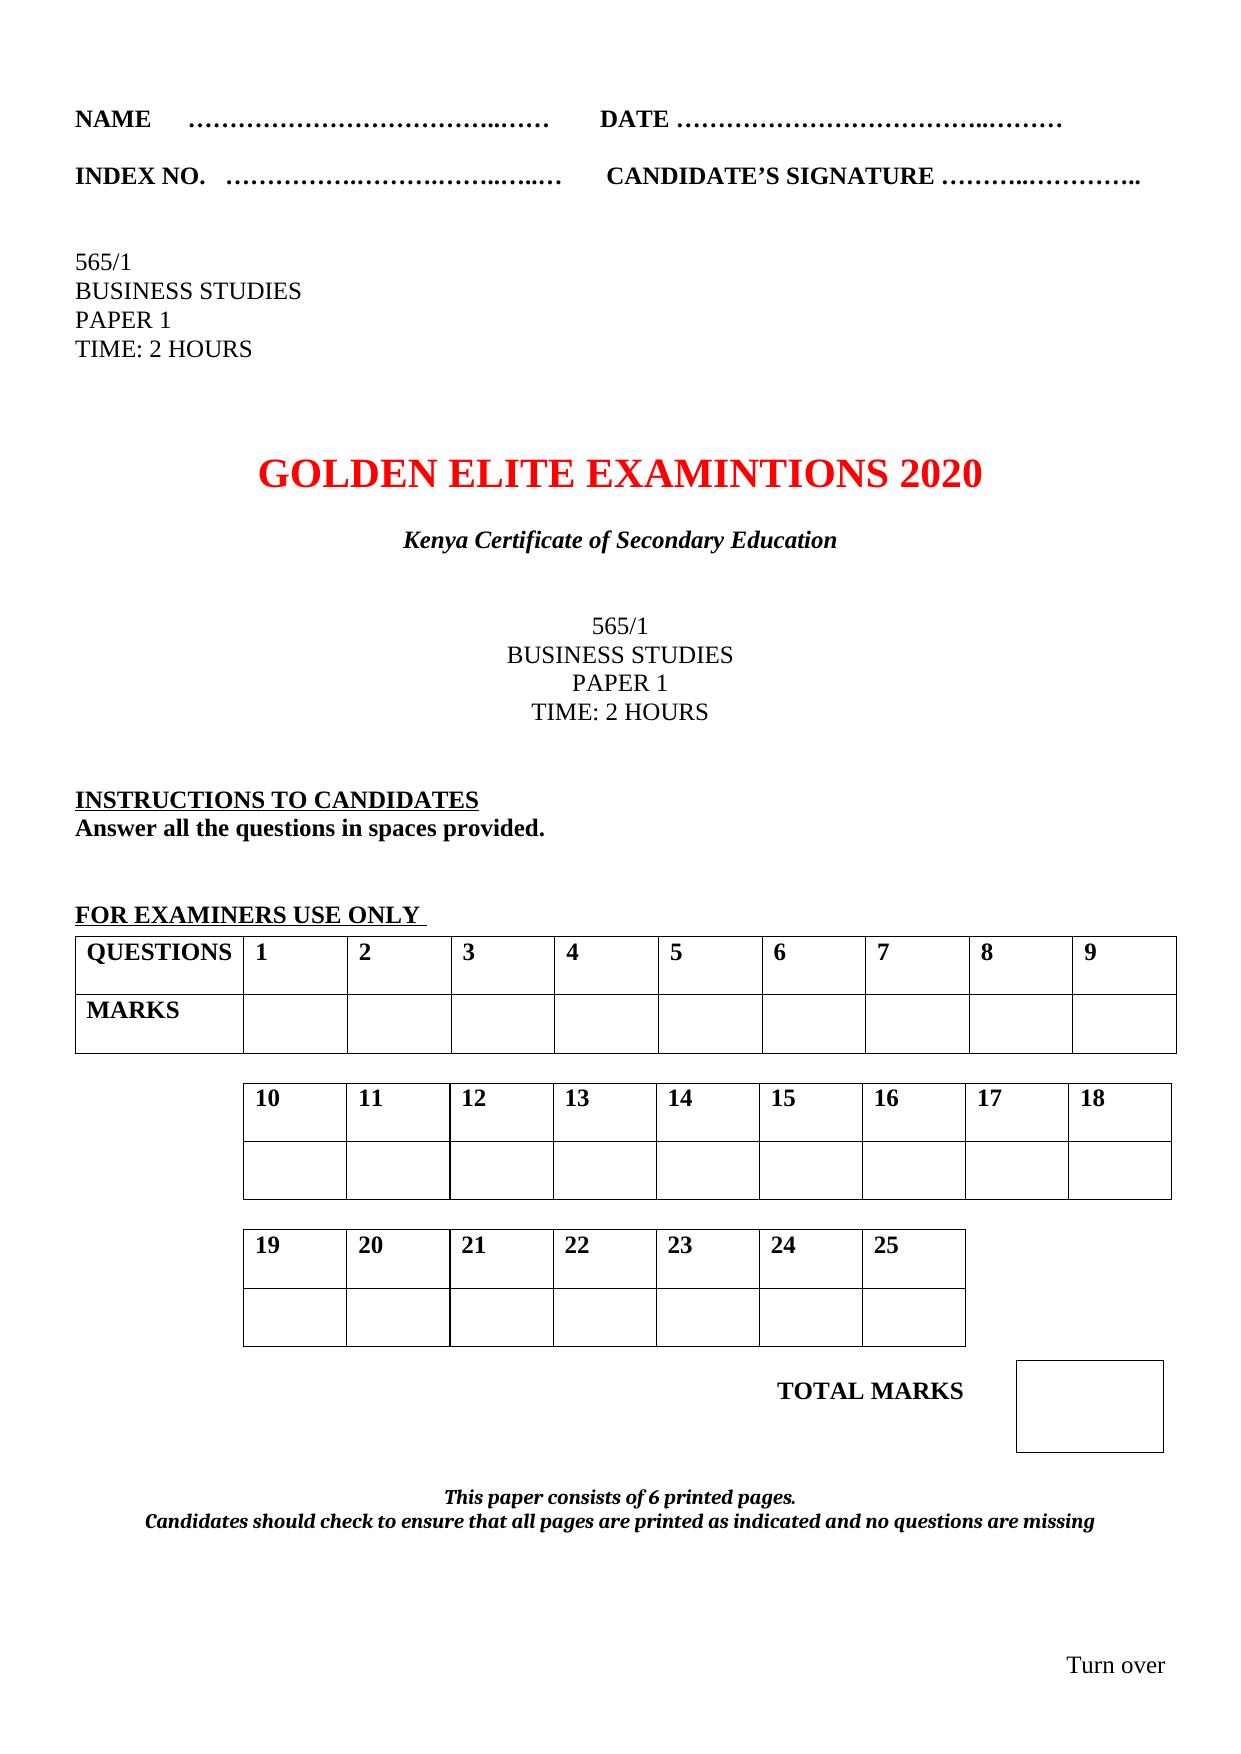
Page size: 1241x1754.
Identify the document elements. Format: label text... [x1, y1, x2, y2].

text PAPER 1 [75, 305, 1165, 334]
table_header 7 [866, 937, 969, 994]
table_header 22 [554, 1230, 656, 1287]
table_cell [966, 1142, 1068, 1199]
table_header 17 [966, 1084, 1068, 1141]
text BUSINESS STUDIES [75, 276, 1165, 305]
table_cell [760, 1289, 862, 1346]
table_cell [347, 1142, 449, 1199]
text TIME: 2 HOURS [75, 697, 1165, 726]
table_cell [452, 995, 554, 1053]
table_header 18 [1069, 1084, 1171, 1141]
table_cell [451, 1142, 553, 1199]
table_header 11 [347, 1084, 449, 1141]
table_cell [555, 995, 658, 1053]
table_cell [244, 995, 347, 1053]
table_cell [659, 995, 762, 1053]
table_header 25 [863, 1230, 965, 1287]
table_cell [657, 1142, 759, 1199]
table_cell [244, 1289, 346, 1346]
text TOTAL MARKS [75, 1376, 1016, 1404]
text Candidates should check to ensure that all pages are printed as indicated and no questions are missing [75, 1510, 1165, 1534]
table_cell [1073, 995, 1176, 1053]
table_cell [760, 1142, 862, 1199]
text Answer all the questions in spaces provided. [75, 813, 1165, 842]
table_header 1 [244, 937, 347, 994]
text INSTRUCTIONS TO CANDIDATES [75, 785, 1165, 813]
table_cell [244, 1142, 346, 1199]
table_header 9 [1073, 937, 1176, 994]
table_cell [554, 1289, 656, 1346]
table_header QUESTIONS [76, 937, 243, 994]
text PAPER 1 [75, 668, 1165, 697]
table_cell [657, 1289, 759, 1346]
table_header 8 [970, 937, 1072, 994]
table_header 5 [659, 937, 762, 994]
table_header 4 [555, 937, 658, 994]
text INDEX NO. …………….……….……..…..… CANDIDATE’S SIGNATURE ………..………….. [75, 161, 1165, 190]
table_cell [866, 995, 969, 1053]
table_cell [763, 995, 865, 1053]
table_header 2 [348, 937, 451, 994]
table_header 23 [657, 1230, 759, 1287]
table_cell [554, 1142, 656, 1199]
text 565/1 [75, 247, 1165, 276]
table_cell [348, 995, 451, 1053]
text FOR EXAMINERS USE ONLY [75, 900, 1165, 928]
text GOLDEN ELITE EXAMINTIONS 2020 [75, 449, 1165, 497]
table_header 3 [452, 937, 554, 994]
table_header 19 [244, 1230, 346, 1287]
table_header 24 [760, 1230, 862, 1287]
table_cell [451, 1289, 553, 1346]
table_cell [970, 995, 1072, 1053]
table_header 16 [863, 1084, 965, 1141]
table_header 21 [451, 1230, 553, 1287]
table_header 6 [763, 937, 865, 994]
table_cell [863, 1142, 965, 1199]
text NAME ………………………………..…… DATE ………………………………..……… [75, 104, 1165, 132]
table_cell [863, 1289, 965, 1346]
table_header 14 [657, 1084, 759, 1141]
table_cell MARKS [76, 995, 243, 1053]
text Kenya Certificate of Secondary Education [75, 525, 1165, 553]
text BUSINESS STUDIES [75, 640, 1165, 668]
text This paper consists of 6 printed pages. [75, 1486, 1165, 1510]
table_header 10 [244, 1084, 346, 1141]
table_header 20 [347, 1230, 449, 1287]
table_header 12 [451, 1084, 553, 1141]
table_cell [347, 1289, 449, 1346]
text 565/1 [75, 611, 1165, 640]
table_cell [1069, 1142, 1171, 1199]
table_header 13 [554, 1084, 656, 1141]
table_header 15 [760, 1084, 862, 1141]
text TIME: 2 HOURS [75, 334, 1165, 362]
